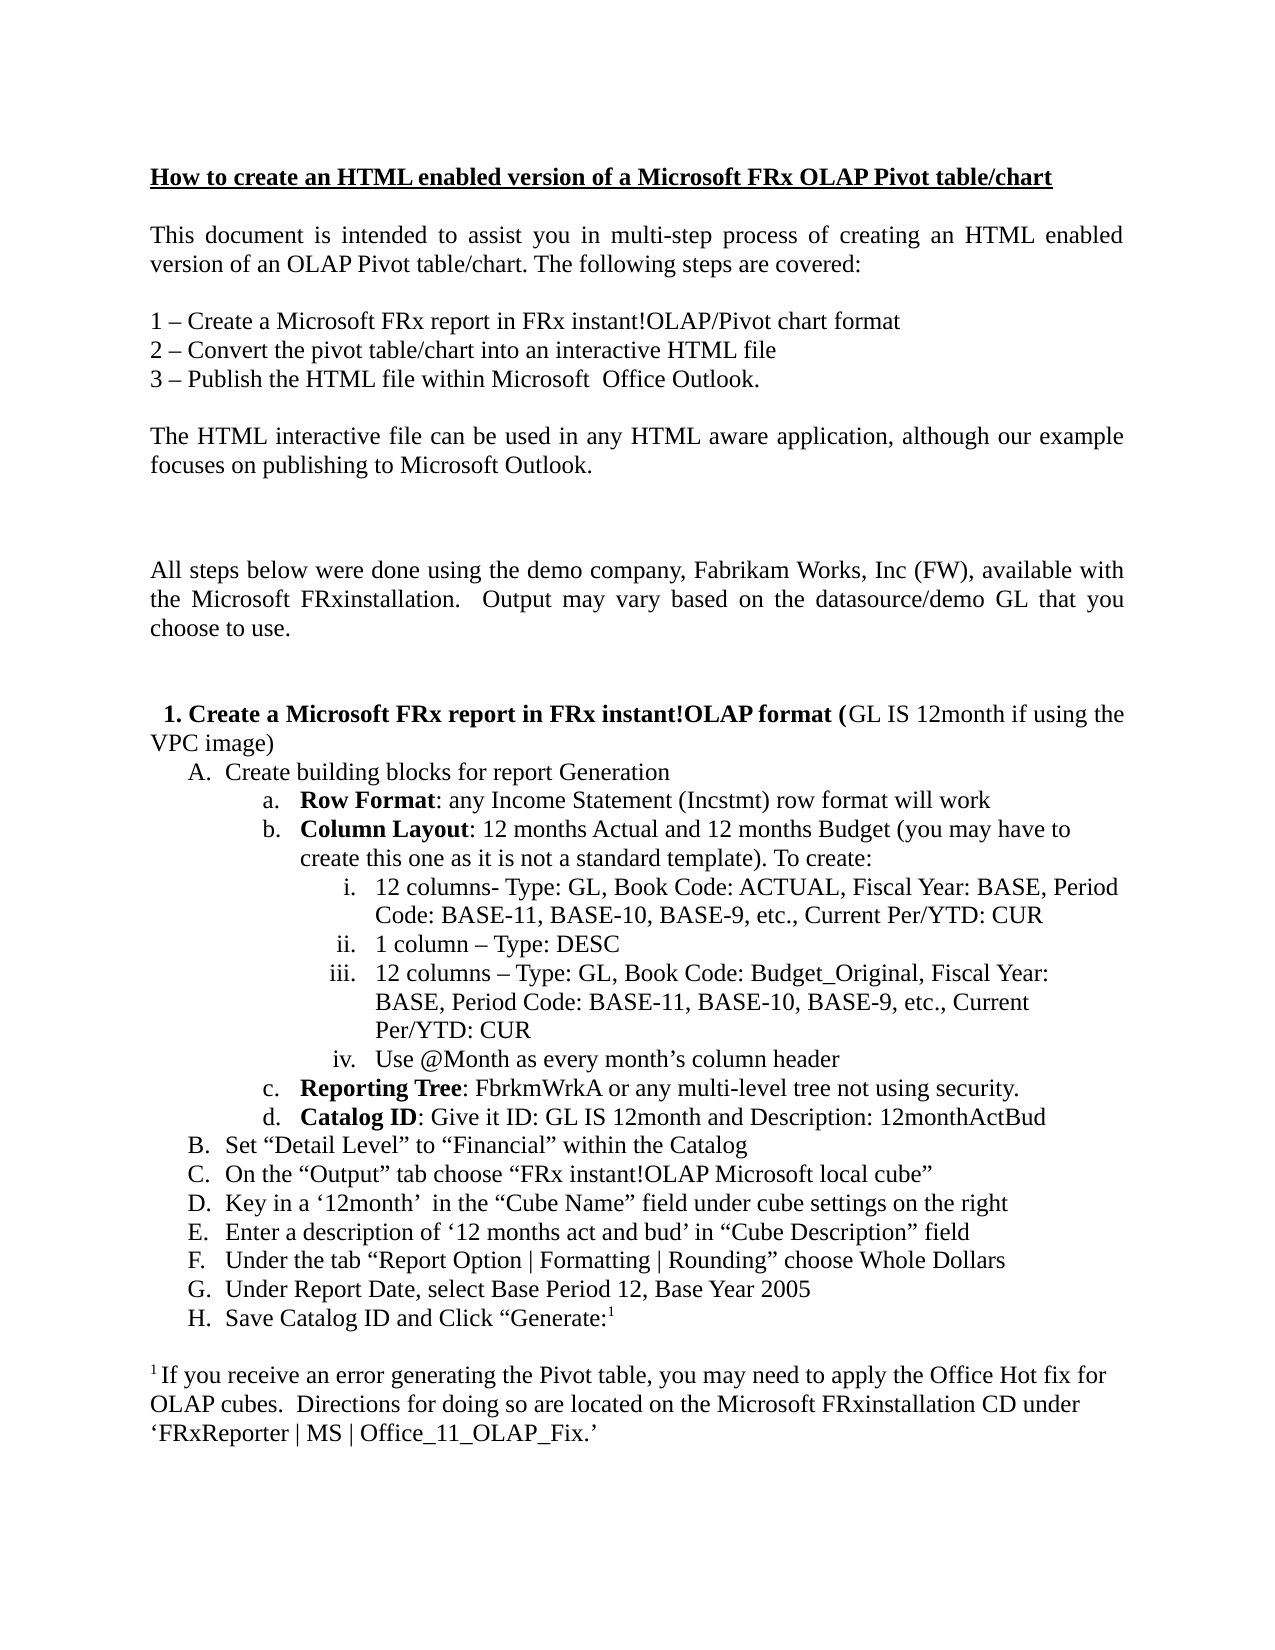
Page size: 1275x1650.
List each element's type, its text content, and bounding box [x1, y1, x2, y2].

list Create building blocks for report Generation [187, 757, 1125, 786]
text How to create an HTML enabled version of a Microsoft FRx OLAP Pivot table/chart [150, 162, 1125, 191]
list Catalog ID: Give it ID: GL IS 12month and Description: 12monthActBud [262, 1102, 1125, 1131]
list Column Layout: 12 months Actual and 12 months Budget (you may have to create this one as it is not a standard template). To create: [262, 814, 1125, 872]
list Under the tab “Report Option | Formatting | Rounding” choose Whole Dollars [187, 1246, 1125, 1274]
list 12 columns- Type: GL, Book Code: ACTUAL, Fiscal Year: BASE, Period Code: BASE-11, BASE-10, BASE-9, etc., Current Per/YTD: CUR [356, 872, 1125, 929]
list Key in a ‘12month’ in the “Cube Name” field under cube settings on the right [187, 1188, 1125, 1217]
list Reporting Tree: FbrkmWrkA or any multi-level tree not using security. [262, 1073, 1125, 1102]
list Enter a description of ‘12 months act and bud’ in “Cube Description” field [187, 1217, 1125, 1246]
list Row Format: any Income Statement (Incstmt) row format will work [262, 786, 1125, 814]
list 1 column – Type: DESC [356, 929, 1125, 958]
text 1. Create a Microsoft FRx report in FRx instant!OLAP format (GL IS 12month if using the VPC image) [150, 699, 1125, 757]
text 1 – Create a Microsoft FRx report in FRx instant!OLAP/Pivot chart format [150, 306, 1125, 335]
text The HTML interactive file can be used in any HTML aware application, although our example focuses on publishing to Microsoft Outlook. [150, 421, 1125, 479]
text All steps below were done using the demo company, Fabrikam Works, Inc (FW), available with the Microsoft FRxinstallation. Output may vary based on the datasource/demo GL that you choose to use. [150, 556, 1125, 642]
text 3 – Publish the HTML file within Microsoft Office Outlook. [150, 364, 1125, 392]
list Set “Detail Level” to “Financial” within the Catalog [187, 1131, 1125, 1159]
text This document is intended to assist you in multi-step process of creating an HTML enabled version of an OLAP Pivot table/chart. The following steps are covered: [150, 220, 1125, 277]
text 2 – Convert the pivot table/chart into an interactive HTML file [150, 335, 1125, 364]
list Use @Month as every month’s column header [356, 1044, 1125, 1073]
text 1 If you receive an error generating the Pivot table, you may need to apply the Office Hot fix for OLAP cubes. Directions for doing so are located on the Microsoft FRxinstallation CD under ‘FRxReporter | MS | Office_11_OLAP_Fix.’ [150, 1361, 1125, 1447]
list Under Report Date, select Base Period 12, Base Year 2005 [187, 1274, 1125, 1303]
list Save Catalog ID and Click “Generate:1 [187, 1303, 1125, 1332]
list 12 columns – Type: GL, Book Code: Budget_Original, Fiscal Year: BASE, Period Code: BASE-11, BASE-10, BASE-9, etc., Current Per/YTD: CUR [356, 958, 1125, 1044]
list On the “Output” tab choose “FRx instant!OLAP Microsoft local cube” [187, 1159, 1125, 1188]
